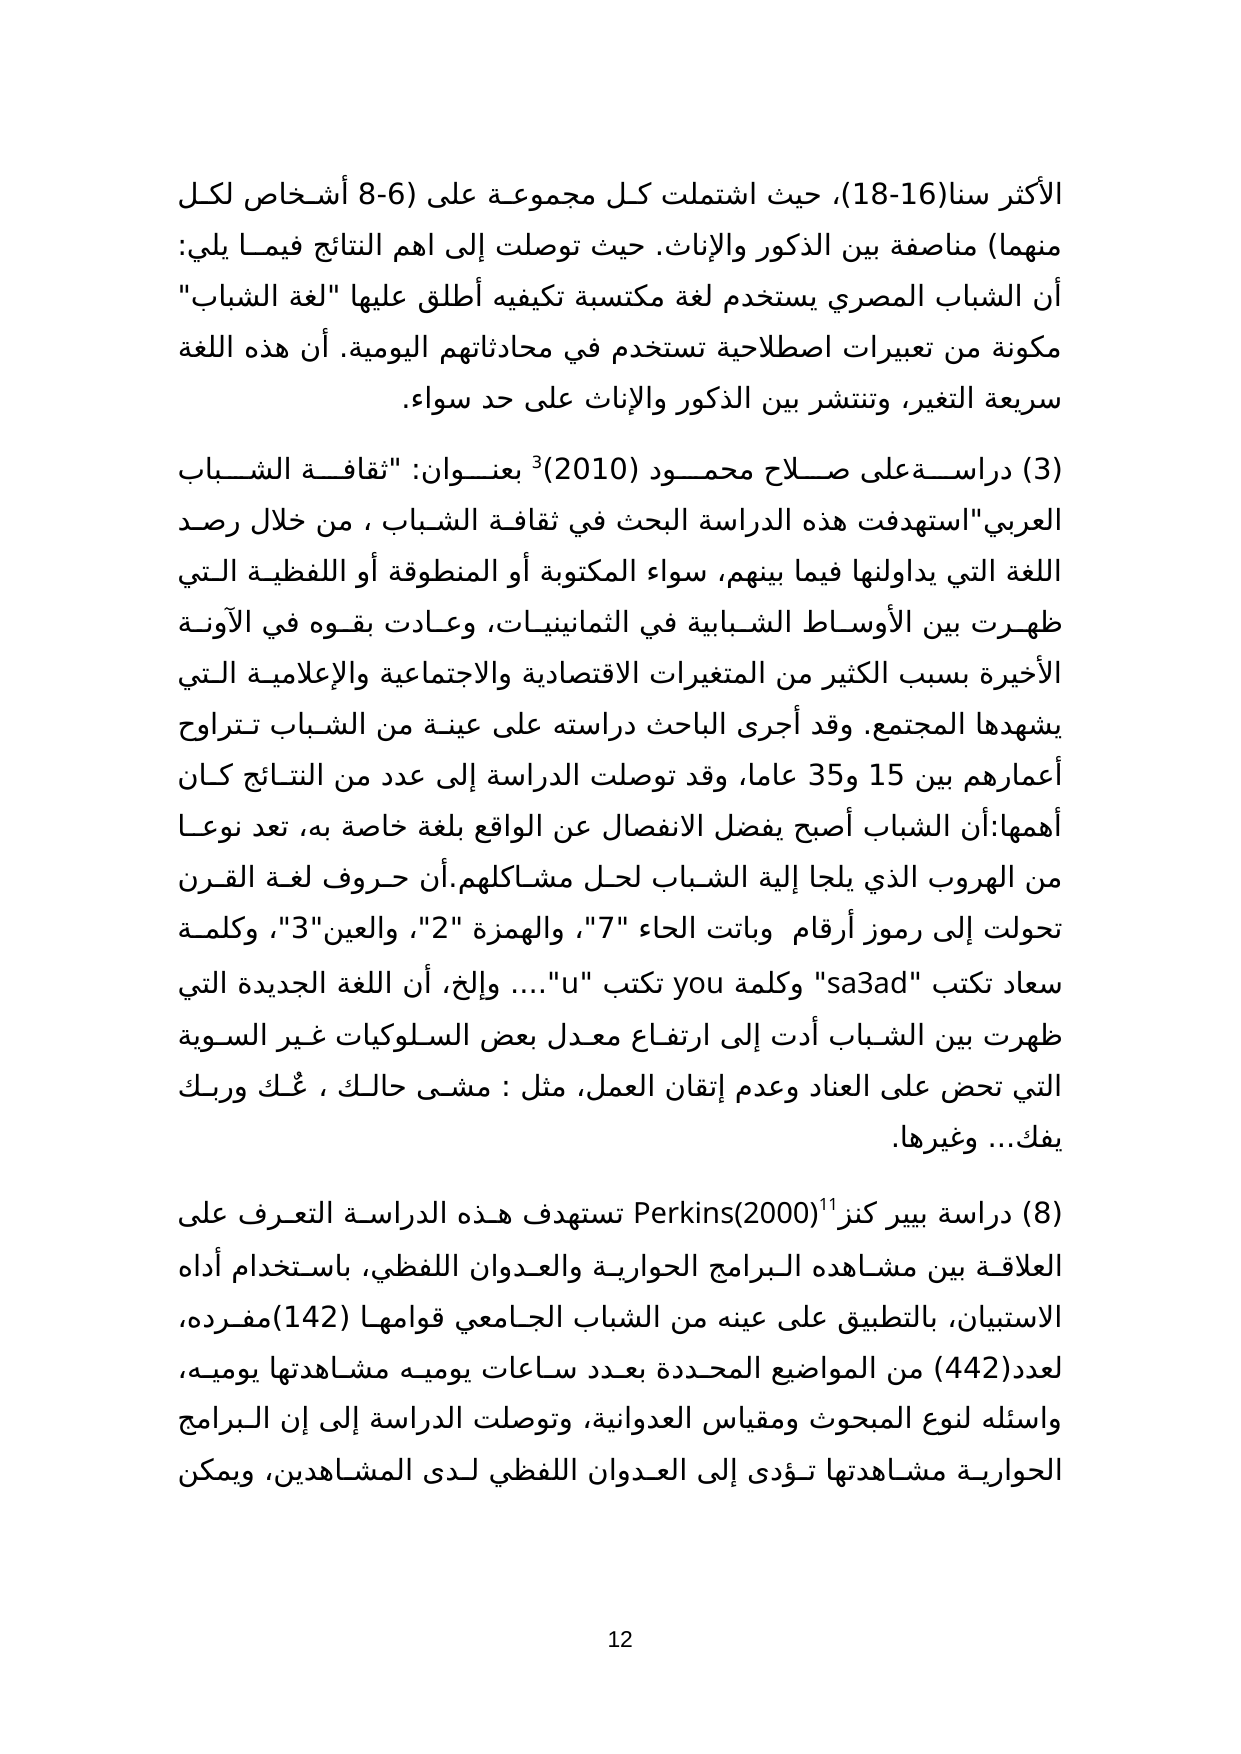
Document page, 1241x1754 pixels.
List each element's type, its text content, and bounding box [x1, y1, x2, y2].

text (3) دراسةعلى صلاح محمود (2010)3 بعنوان: "ثقافة الشباب العربي"استهدفت هذه الدراسة البحث في ثقافة الشباب ، من خلال رصد اللغة التي يداولنها فيما بينهم، سواء المكتوبة أو المنطوقة أو اللفظية التي ظهرت بين الأوساط الشبابية في الثمانينيات، وعادت بقوه في الآونة الأخيرة بسبب الكثير من المتغيرات الاقتصادية والاجتماعية والإعلامية التي يشهدها المجتمع. وقد أجرى الباحث دراسته على عينة من الشباب تتراوح أعمارهم بين 15 و35 عاما، وقد توصلت الدراسة إلى عدد من النتائج كان أهمها:أن الشباب أصبح يفضل الانفصال عن الواقع بلغة خاصة به، تعد نوعا من الهروب الذي يلجا إلية الشباب لحل مشاكلهم.أن حروف لغة القرن تحولت إلى رموز أرقام وباتت الحاء "7"، والهمزة "2"، والعين"3"، وكلمة سعاد تكتب "sa3ad" وكلمة you تكتب "u".... وإلخ، أن اللغة الجديدة التي ظهرت بين الشباب أدت إلى ارتفاع معدل بعض السلوكيات غير السوية التي تحض على العناد وعدم إتقان العمل، مثل : مشى حالك ، عٌك وربك يفك... وغيرها. [177, 453, 1063, 1154]
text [177, 177, 1063, 415]
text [177, 1192, 1063, 1487]
